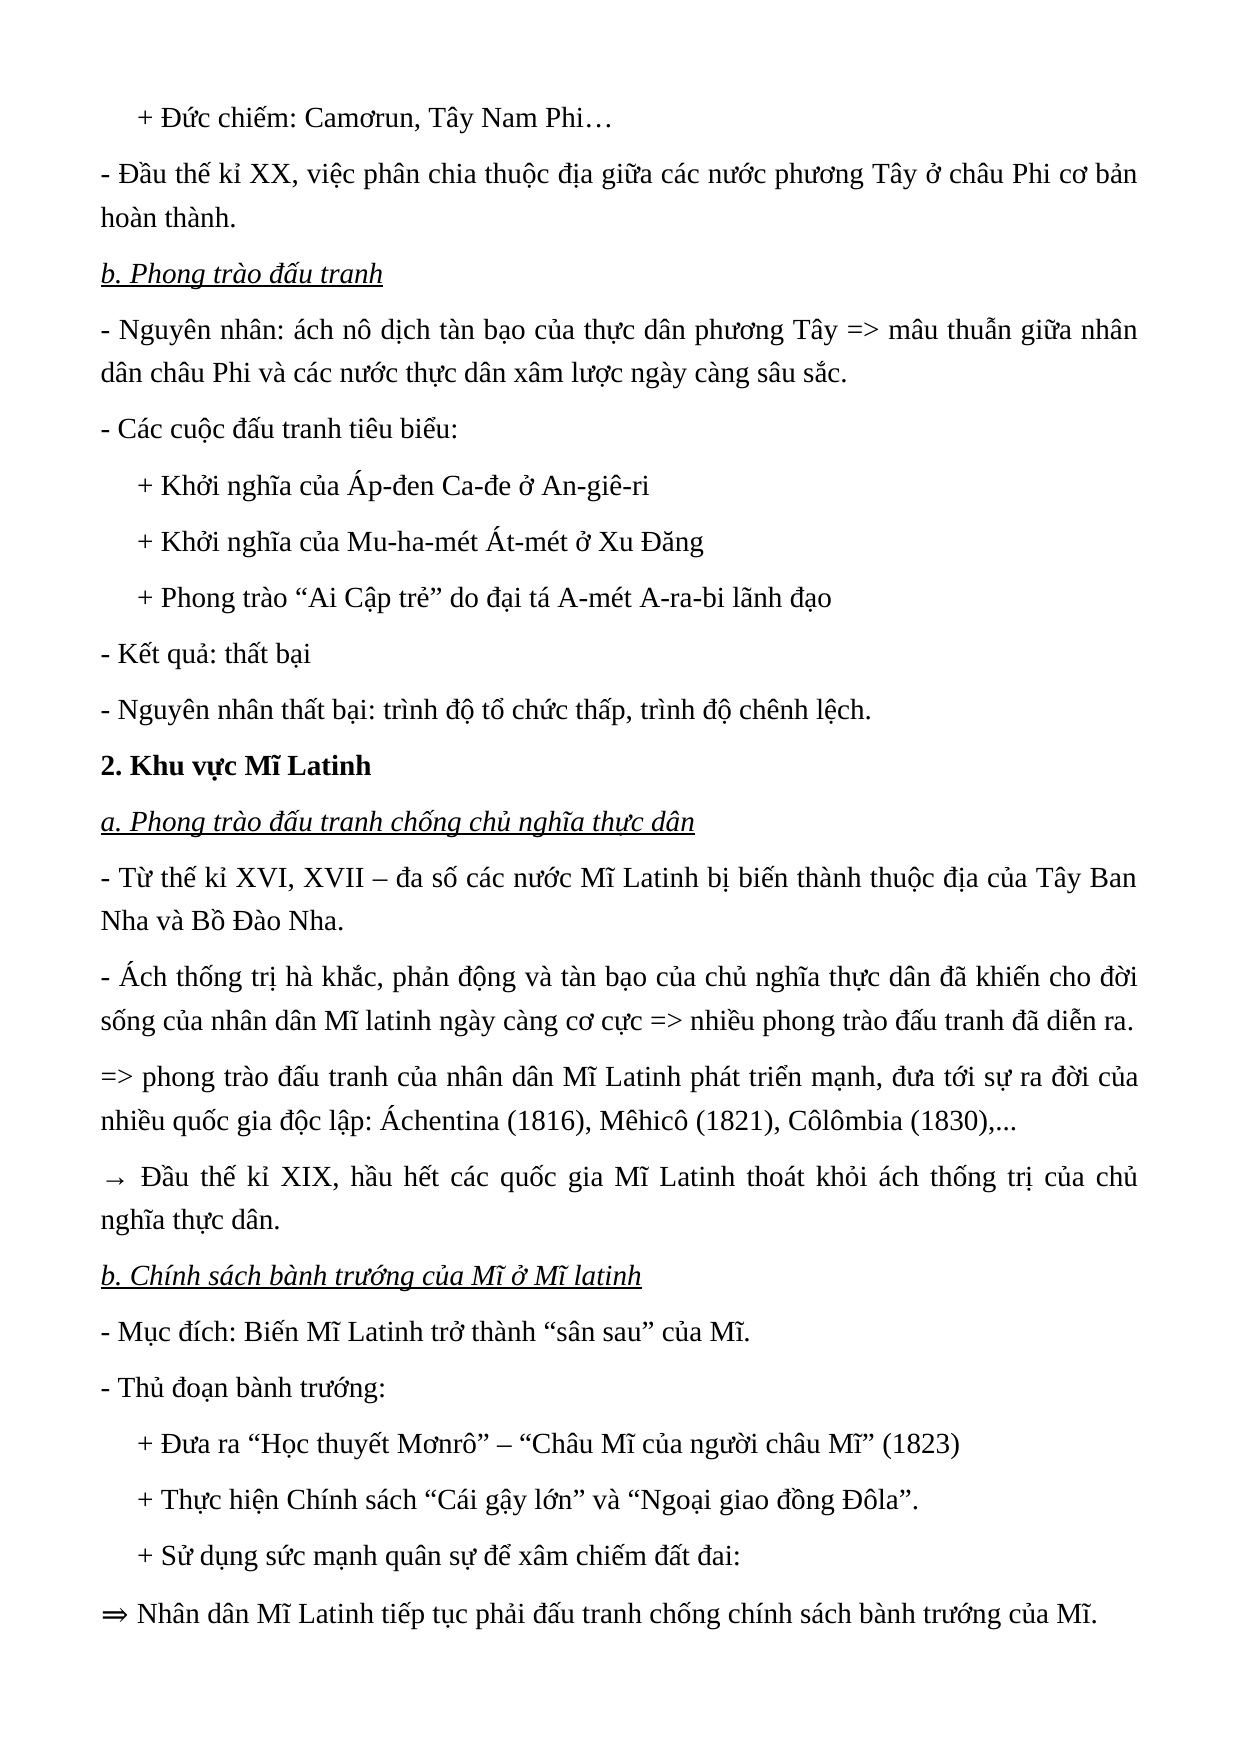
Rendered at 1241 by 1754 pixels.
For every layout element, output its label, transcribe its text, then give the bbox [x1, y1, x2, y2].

text 2. Khu vực Mĩ Latinh [100, 748, 1140, 781]
text - Các cuộc đấu tranh tiêu biểu: [100, 412, 1140, 445]
text - Đầu thế kỉ XX, việc phân chia thuộc địa giữa các nước phương Tây ở châu Phi cơ bản hoàn thành. [100, 156, 1140, 233]
text ⇒ Nhân dân Mĩ Latinh tiếp tục phải đấu tranh chống chính sách bành trướng của Mĩ. [100, 1594, 1140, 1630]
text a. Phong trào đấu tranh chống chủ nghĩa thực dân [100, 804, 1140, 837]
text - Nguyên nhân: ách nô dịch tàn bạo của thực dân phương Tây => mâu thuẫn giữa nhân dân châu Phi và các nước thực dân xâm lược ngày càng sâu sắc. [100, 312, 1140, 389]
text - Mục đích: Biến Mĩ Latinh trở thành “sân sau” của Mĩ. [100, 1314, 1140, 1348]
text + Thực hiện Chính sách “Cái gậy lớn” và “Ngoại giao đồng Đôla”. [100, 1482, 1140, 1516]
text b. Chính sách bành trướng của Mĩ ở Mĩ latinh [100, 1258, 1140, 1292]
text - Từ thế kỉ XVI, XVII – đa số các nước Mĩ Latinh bị biến thành thuộc địa của Tây Ban Nha và Bồ Đào Nha. [100, 860, 1140, 937]
text - Thủ đoạn bành trướng: [100, 1370, 1140, 1404]
text + Phong trào “Ai Cập trẻ” do đại tá A-mét A-ra-bi lãnh đạo [100, 580, 1140, 613]
text b. Phong trào đấu tranh [100, 256, 1140, 289]
text - Nguyên nhân thất bại: trình độ tổ chức thấp, trình độ chênh lệch. [100, 692, 1140, 725]
text + Sử dụng sức mạnh quân sự để xâm chiếm đất đai: [100, 1538, 1140, 1572]
text → Đầu thế kỉ XIX, hầu hết các quốc gia Mĩ Latinh thoát khỏi ách thống trị của chủ nghĩa thực dân. [100, 1159, 1140, 1236]
text - Ách thống trị hà khắc, phản động và tàn bạo của chủ nghĩa thực dân đã khiến cho đời sống của nhân dân Mĩ latinh ngày càng cơ cực => nhiều phong trào đấu tranh đã diễn ra. [100, 959, 1140, 1037]
text + Đưa ra “Học thuyết Mơnrô” – “Châu Mĩ của người châu Mĩ” (1823) [100, 1426, 1140, 1460]
text => phong trào đấu tranh của nhân dân Mĩ Latinh phát triển mạnh, đưa tới sự ra đời của nhiều quốc gia độc lập: Áchentina (1816), Mêhicô (1821), Côlômbia (1830),... [100, 1059, 1140, 1136]
text + Khởi nghĩa của Áp-đen Ca-đe ở An-giê-ri [100, 468, 1140, 501]
text + Khởi nghĩa của Mu-ha-mét Át-mét ở Xu Đăng [100, 524, 1140, 557]
text + Đức chiếm: Camơrun, Tây Nam Phi… [100, 100, 1140, 134]
text - Kết quả: thất bại [100, 636, 1140, 669]
